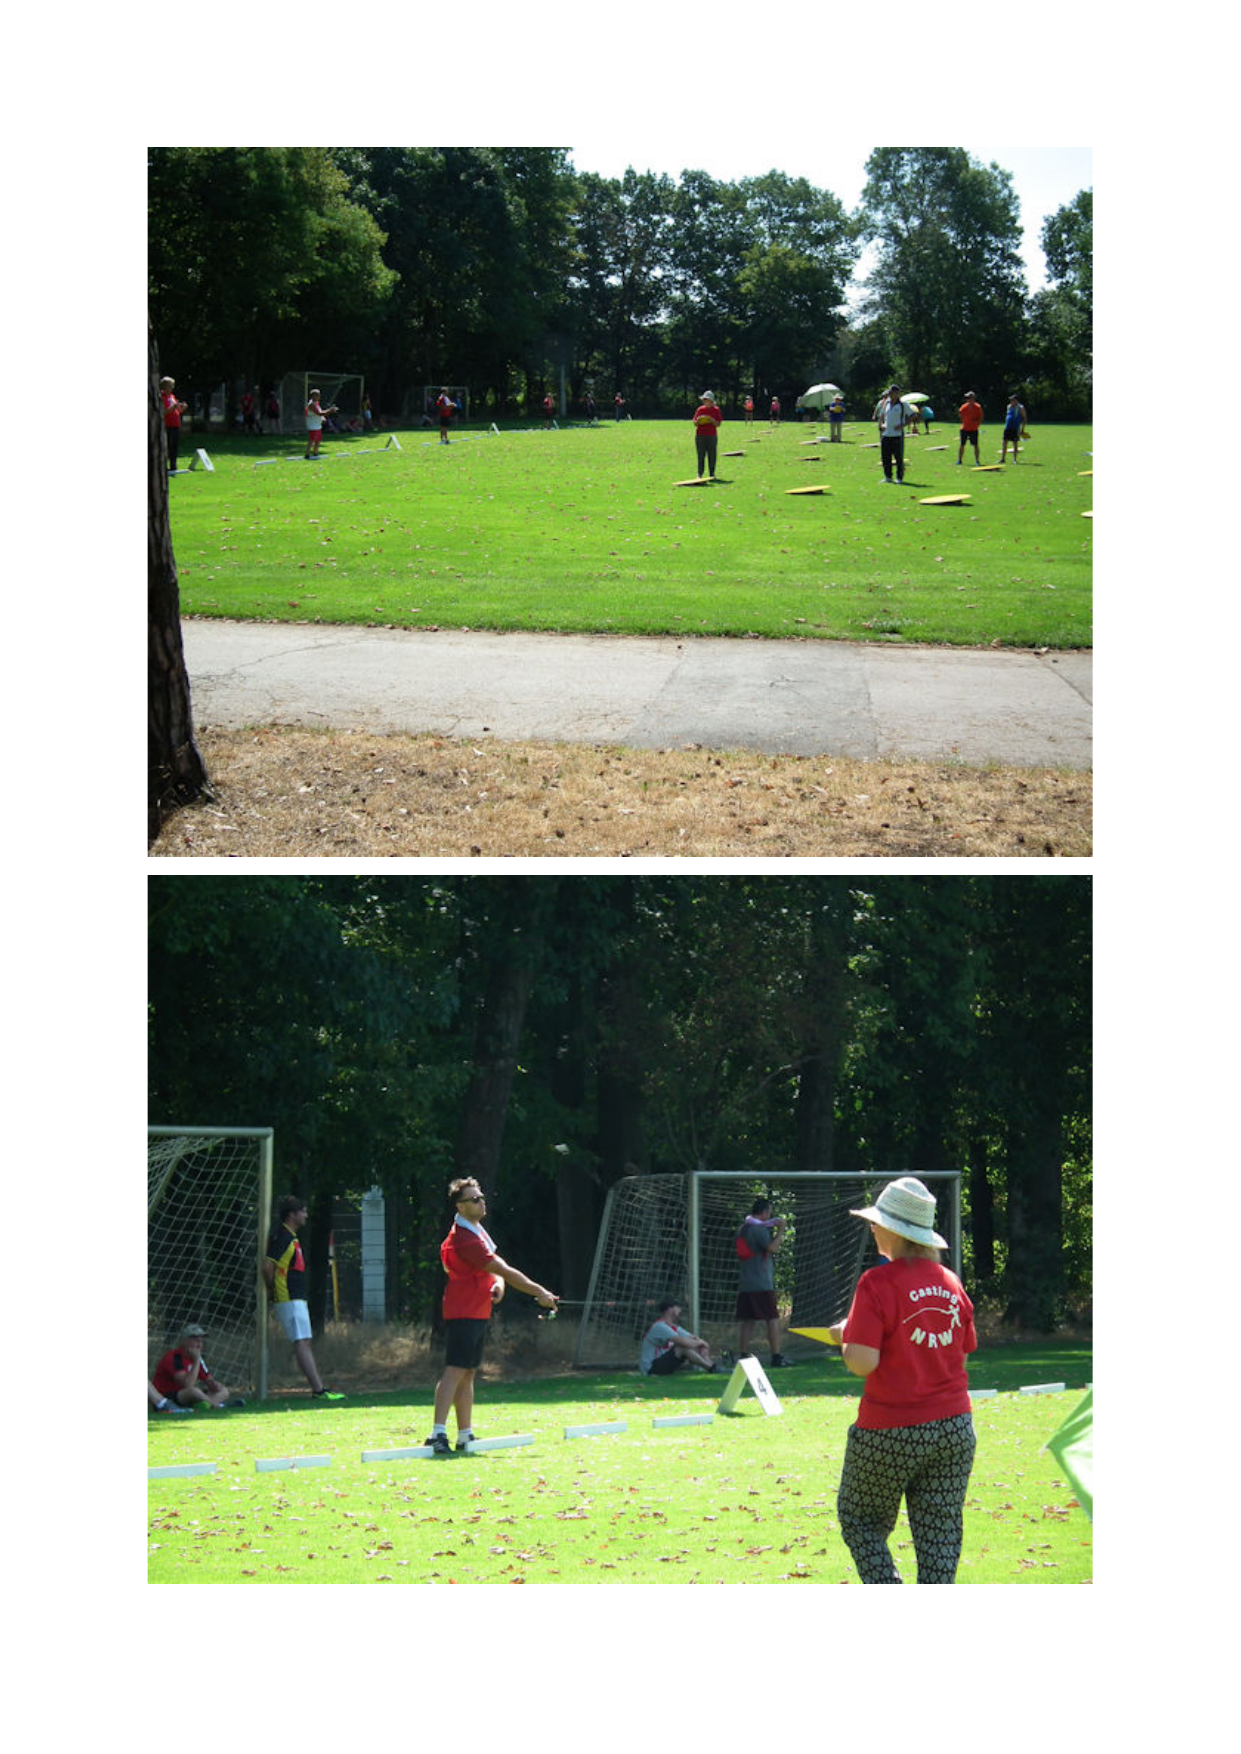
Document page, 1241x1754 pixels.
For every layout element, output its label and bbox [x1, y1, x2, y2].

picture [147, 875, 1093, 1584]
picture [147, 147, 1093, 857]
